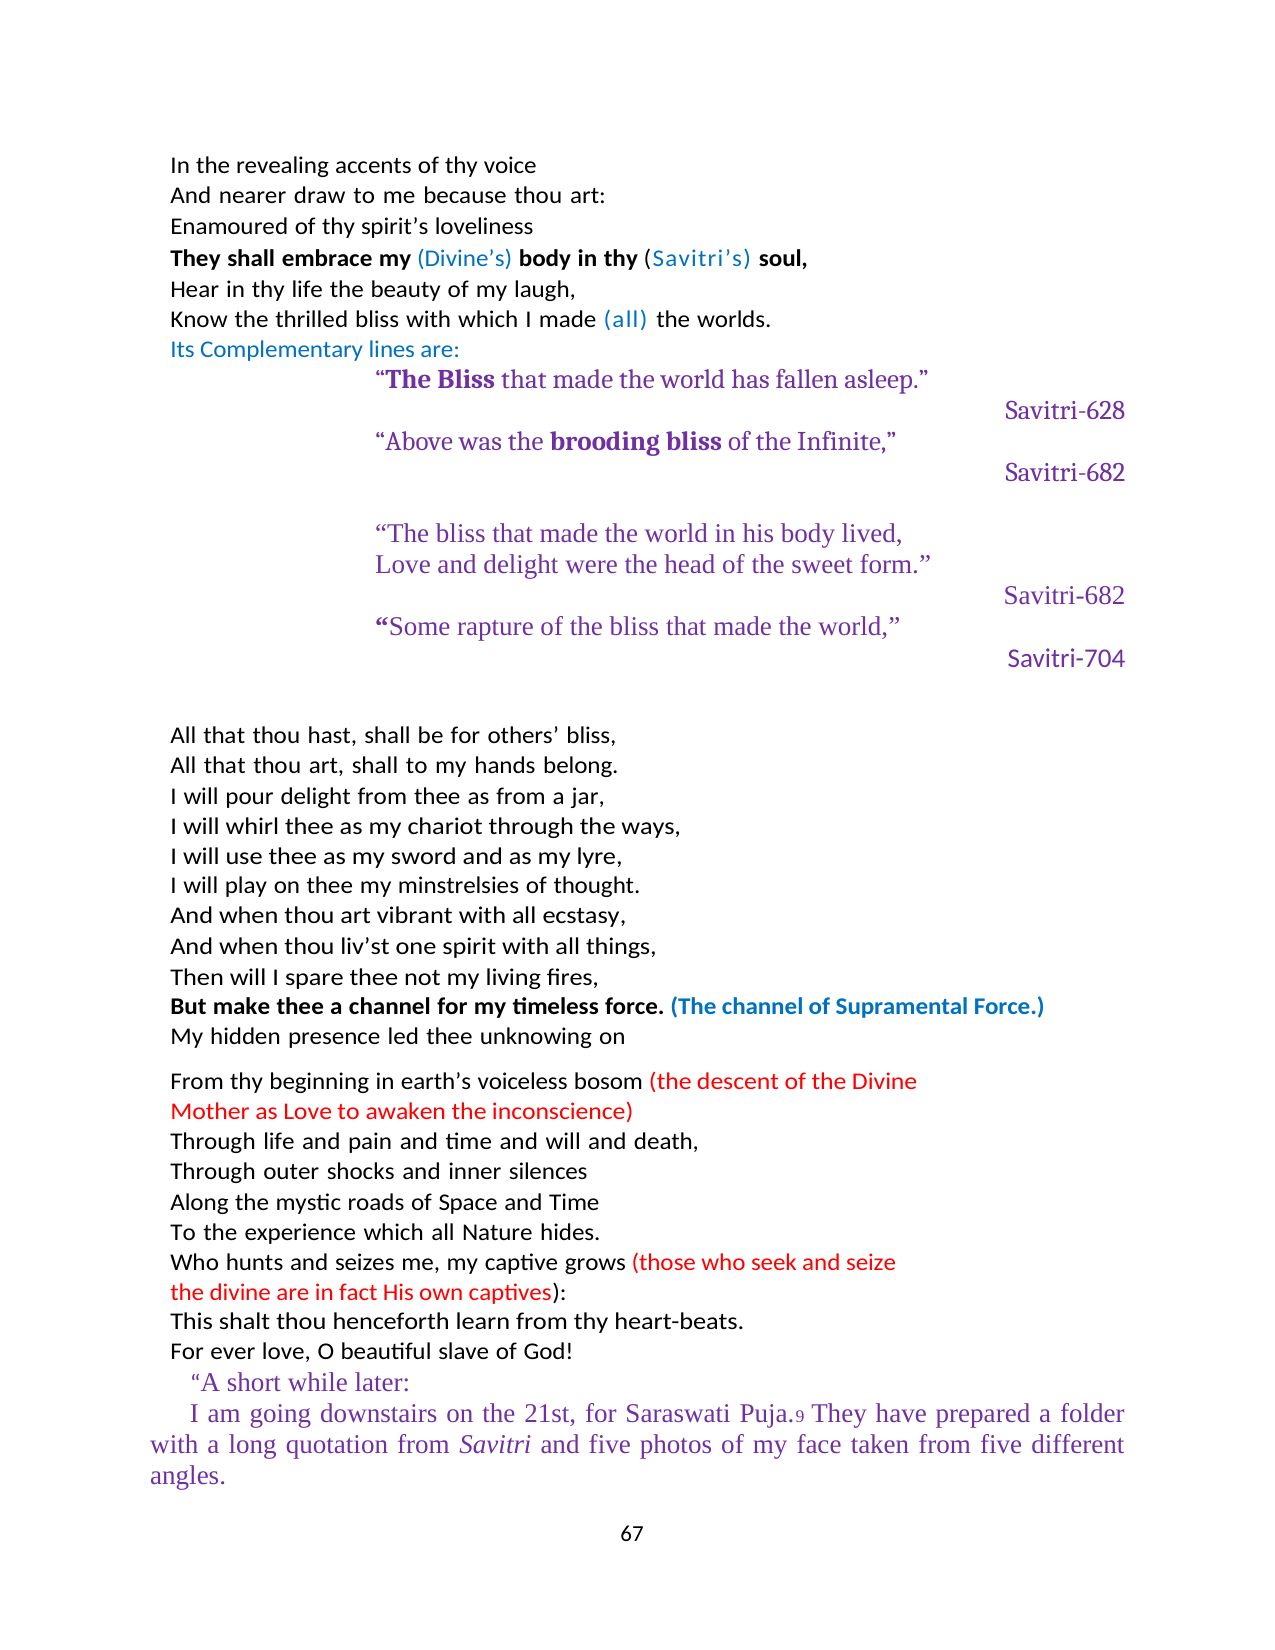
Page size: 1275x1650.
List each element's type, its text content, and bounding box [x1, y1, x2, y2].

text Through life and pain and time and will and death, [170, 1126, 986, 1156]
text But make thee a channel for my timeless force. (The channel of Supramental Force.) [170, 992, 1125, 1020]
subtitle Love and delight were the head of the sweet form.” [300, 548, 1125, 579]
text And when thou art vibrant with all ecstasy, [170, 900, 923, 929]
text Savitri-682 [150, 457, 1125, 489]
text I will play on thee my minstrelsies of thought. [170, 871, 1125, 899]
text Along the mystic roads of Space and Time [170, 1187, 901, 1216]
subtitle “The bliss that made the world in his body lived, [300, 517, 1125, 548]
subtitle Savitri-682 [300, 579, 1125, 610]
text “A short while later: [150, 1366, 1125, 1397]
text And when thou liv’st one spirit with all things, [170, 931, 923, 960]
text Its Complementary lines are: [170, 334, 1015, 363]
text I will whirl thee as my chariot through the ways, [170, 811, 945, 840]
text My hidden presence led thee unknowing on [170, 1021, 1125, 1050]
text I will pour delight from thee as from a jar, [170, 781, 890, 810]
subtitle “Some rapture of the bliss that made the world,” [300, 610, 1125, 641]
text From thy beginning in earth’s voiceless bosom (the descent of the Divine Mother as Love to awaken the inconscience) [170, 1066, 986, 1125]
text “The Bliss that made the world has fallen asleep.” [300, 364, 1125, 395]
text Enamoured of thy spirit’s loveliness [170, 211, 863, 241]
text All that thou hast, shall be for others’ bliss, [170, 721, 1015, 750]
text I will use thee as my sword and as my lyre, [170, 841, 945, 870]
text Savitri-704 [150, 641, 1125, 674]
text And nearer draw to me because thou art: [170, 180, 863, 209]
text Then will I spare thee not my living fires, [170, 962, 923, 992]
text I am going downstairs on the 21st, for Saraswati Puja.9 They have prepared a folder with a long quotation from Savitri and five photos of my face taken from five different angles. [150, 1397, 1125, 1491]
text Hear in thy life the beauty of my laugh, [170, 274, 863, 303]
text Who hunts and seizes me, my captive grows (those who seek and seize the divine are in fact His own captives): [170, 1247, 901, 1306]
text This shalt thou henceforth learn from thy heart-beats. [170, 1307, 1125, 1335]
text Know the thrilled bliss with which I made (all) the worlds. [170, 304, 1015, 333]
text They shall embrace my (Divine’s) body in thy (Savitri’s) soul, [170, 243, 863, 272]
text Through outer shocks and inner silences [170, 1156, 986, 1186]
text To the experience which all Nature hides. [170, 1217, 901, 1246]
text In the revealing accents of thy voice [170, 150, 1125, 179]
text All that thou art, shall to my hands belong. [170, 751, 890, 780]
text For ever love, O beautiful slave of God! [170, 1336, 854, 1365]
text “Above was the brooding bliss of the Infinite,” [300, 426, 1125, 457]
text Savitri-628 [150, 395, 1125, 426]
